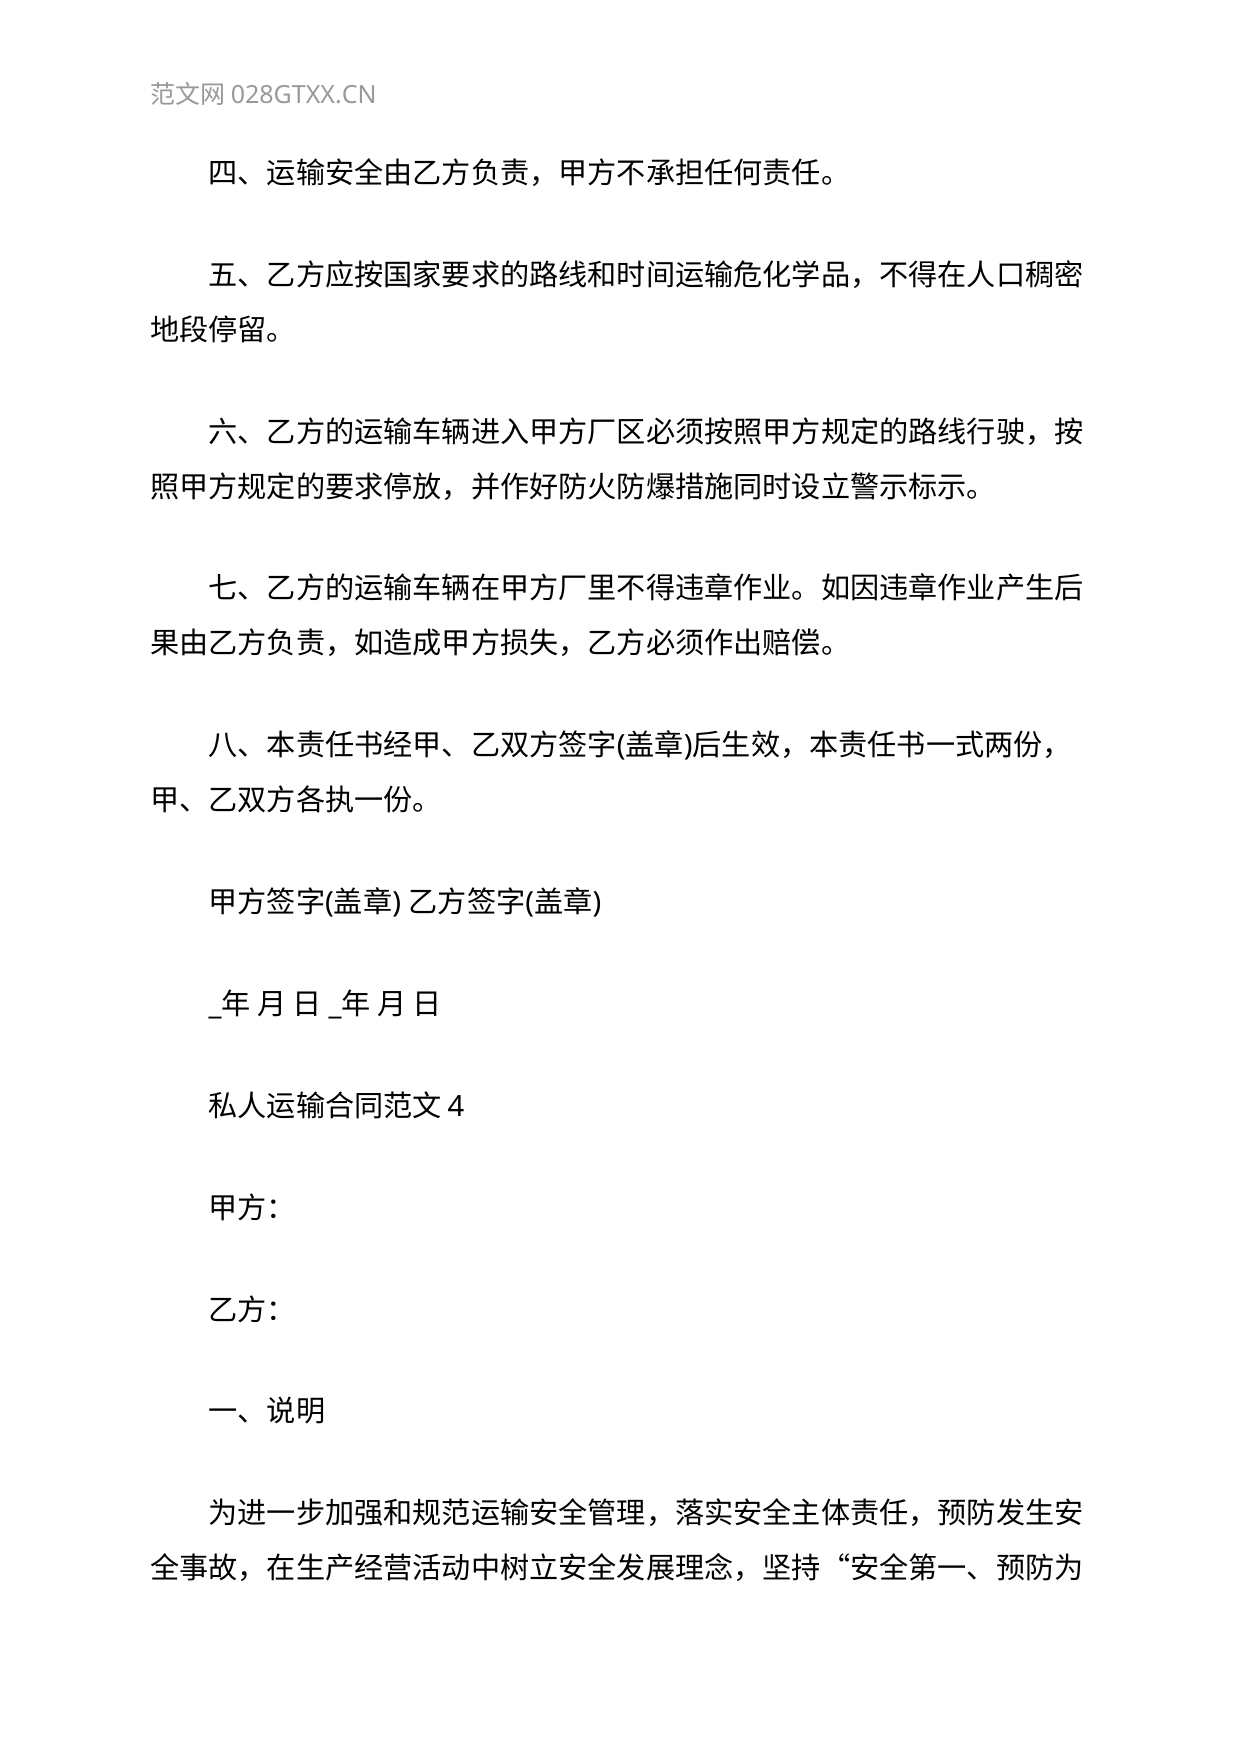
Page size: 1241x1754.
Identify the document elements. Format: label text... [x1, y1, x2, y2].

text _年 月 日 _年 月 日 [150, 981, 1090, 1023]
text 甲方： [150, 1184, 1090, 1227]
text 八、本责任书经甲、乙双方签字(盖章)后生效，本责任书一式两份，甲、乙双方各执一份。 [150, 722, 1090, 819]
text 六、乙方的运输车辆进入甲方厂区必须按照甲方规定的路线行驶，按照甲方规定的要求停放，并作好防火防爆措施同时设立警示标示。 [150, 408, 1090, 506]
text 五、乙方应按国家要求的路线和时间运输危化学品，不得在人口稠密地段停留。 [150, 252, 1090, 349]
text 一、说明 [150, 1388, 1090, 1430]
text 四、运输安全由乙方负责，甲方不承担任何责任。 [150, 150, 1090, 192]
text 乙方： [150, 1286, 1090, 1328]
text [150, 1490, 1090, 1587]
text 七、乙方的运输车辆在甲方厂里不得违章作业。如因违章作业产生后果由乙方负责，如造成甲方损失，乙方必须作出赔偿。 [150, 565, 1090, 662]
text 甲方签字(盖章) 乙方签字(盖章) [150, 878, 1090, 921]
text 私人运输合同范文4 [150, 1082, 1090, 1125]
